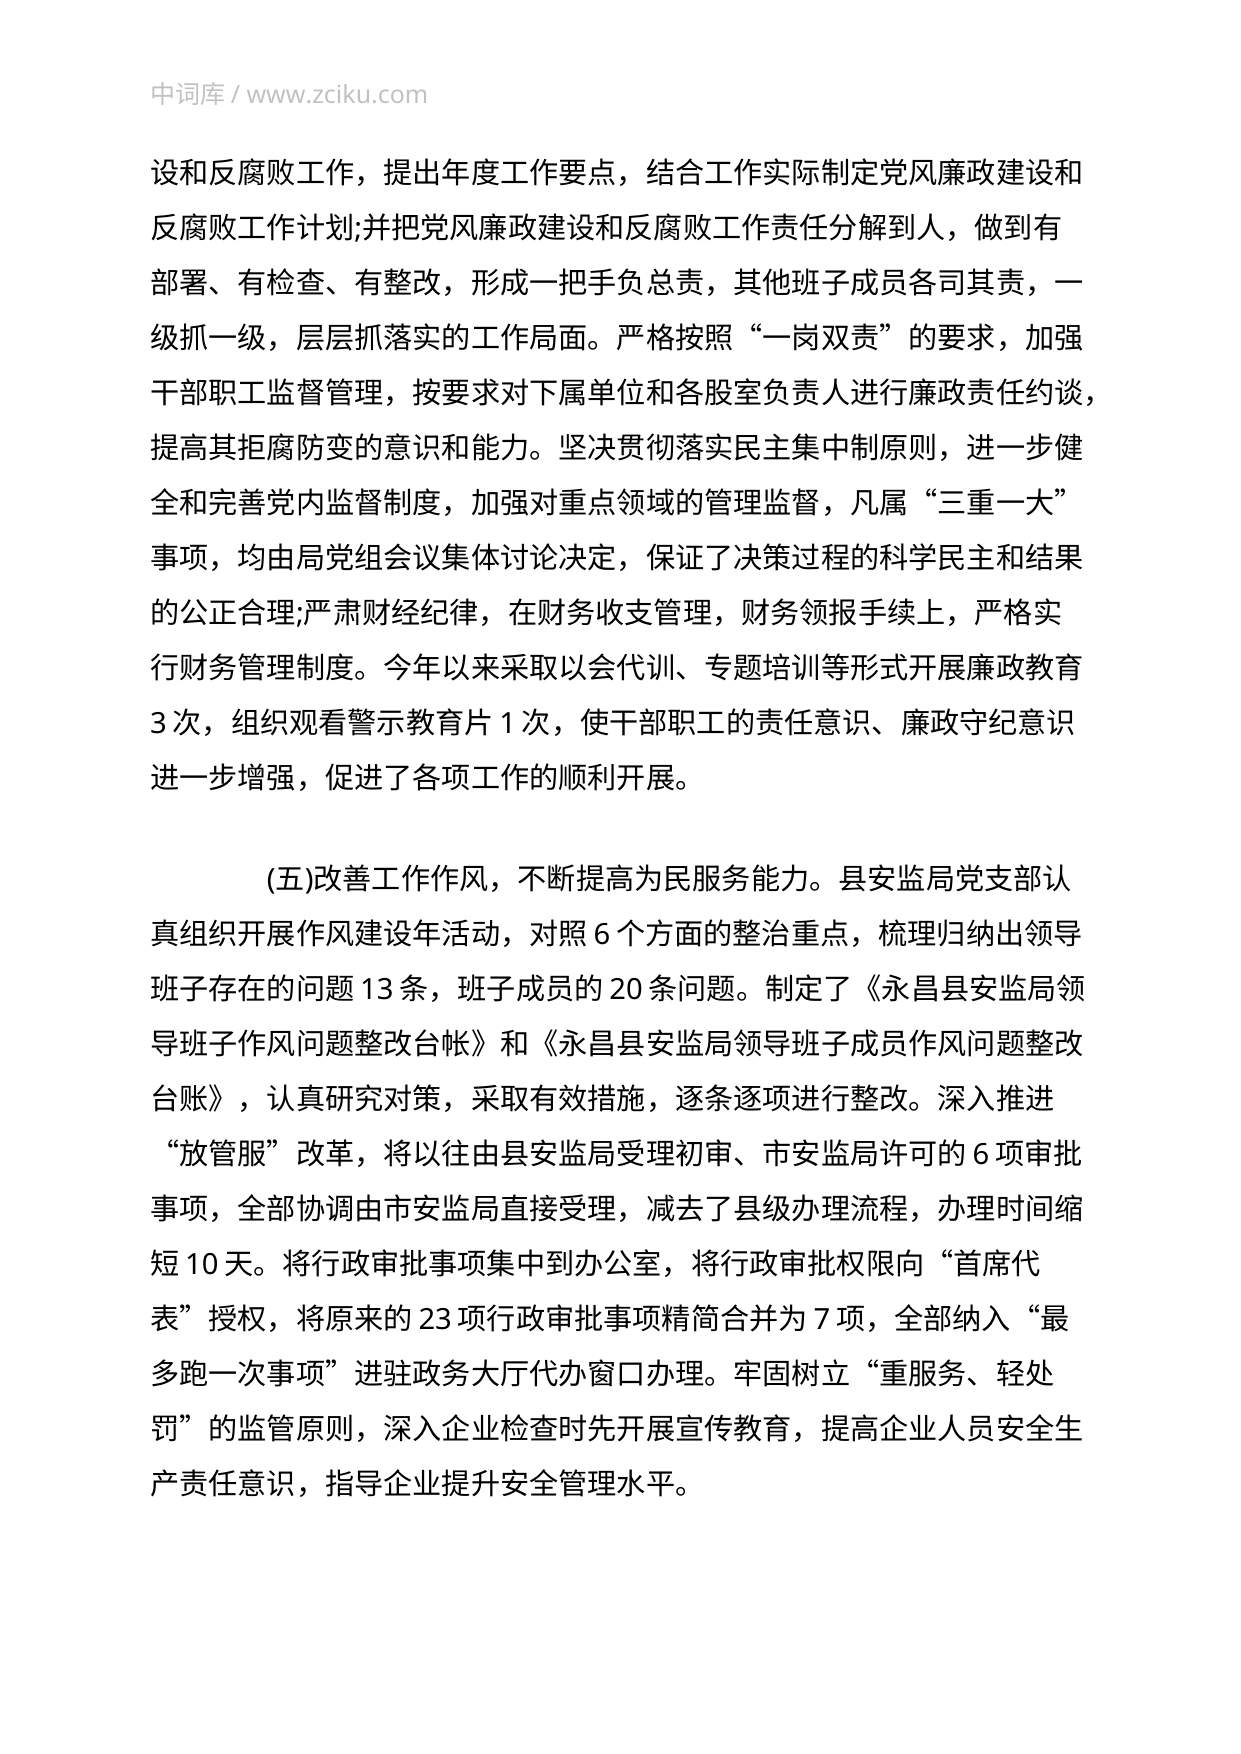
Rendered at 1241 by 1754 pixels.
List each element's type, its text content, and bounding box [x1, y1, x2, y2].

text (五)改善工作作风，不断提高为民服务能力。县安监局党支部认真组织开展作风建设年活动，对照6个方面的整治重点，梳理归纳出领导班子存在的问题13条，班子成员的20条问题。制定了《永昌县安监局领导班子作风问题整改台帐》和《永昌县安监局领导班子成员作风问题整改台账》，认真研究对策，采取有效措施，逐条逐项进行整改。深入推进“放管服”改革，将以往由县安监局受理初审、市安监局许可的6项审批事项，全部协调由市安监局直接受理，减去了县级办理流程，办理时间缩短10天。将行政审批事项集中到办公室，将行政审批权限向“首席代表”授权，将原来的23项行政审批事项精简合并为7项，全部纳入“最多跑一次事项”进驻政务大厅代办窗口办理。牢固树立“重服务、轻处罚”的监管原则，深入企业检查时先开展宣传教育，提高企业人员安全生产责任意识，指导企业提升安全管理水平。 [150, 856, 1090, 1503]
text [150, 150, 1090, 796]
